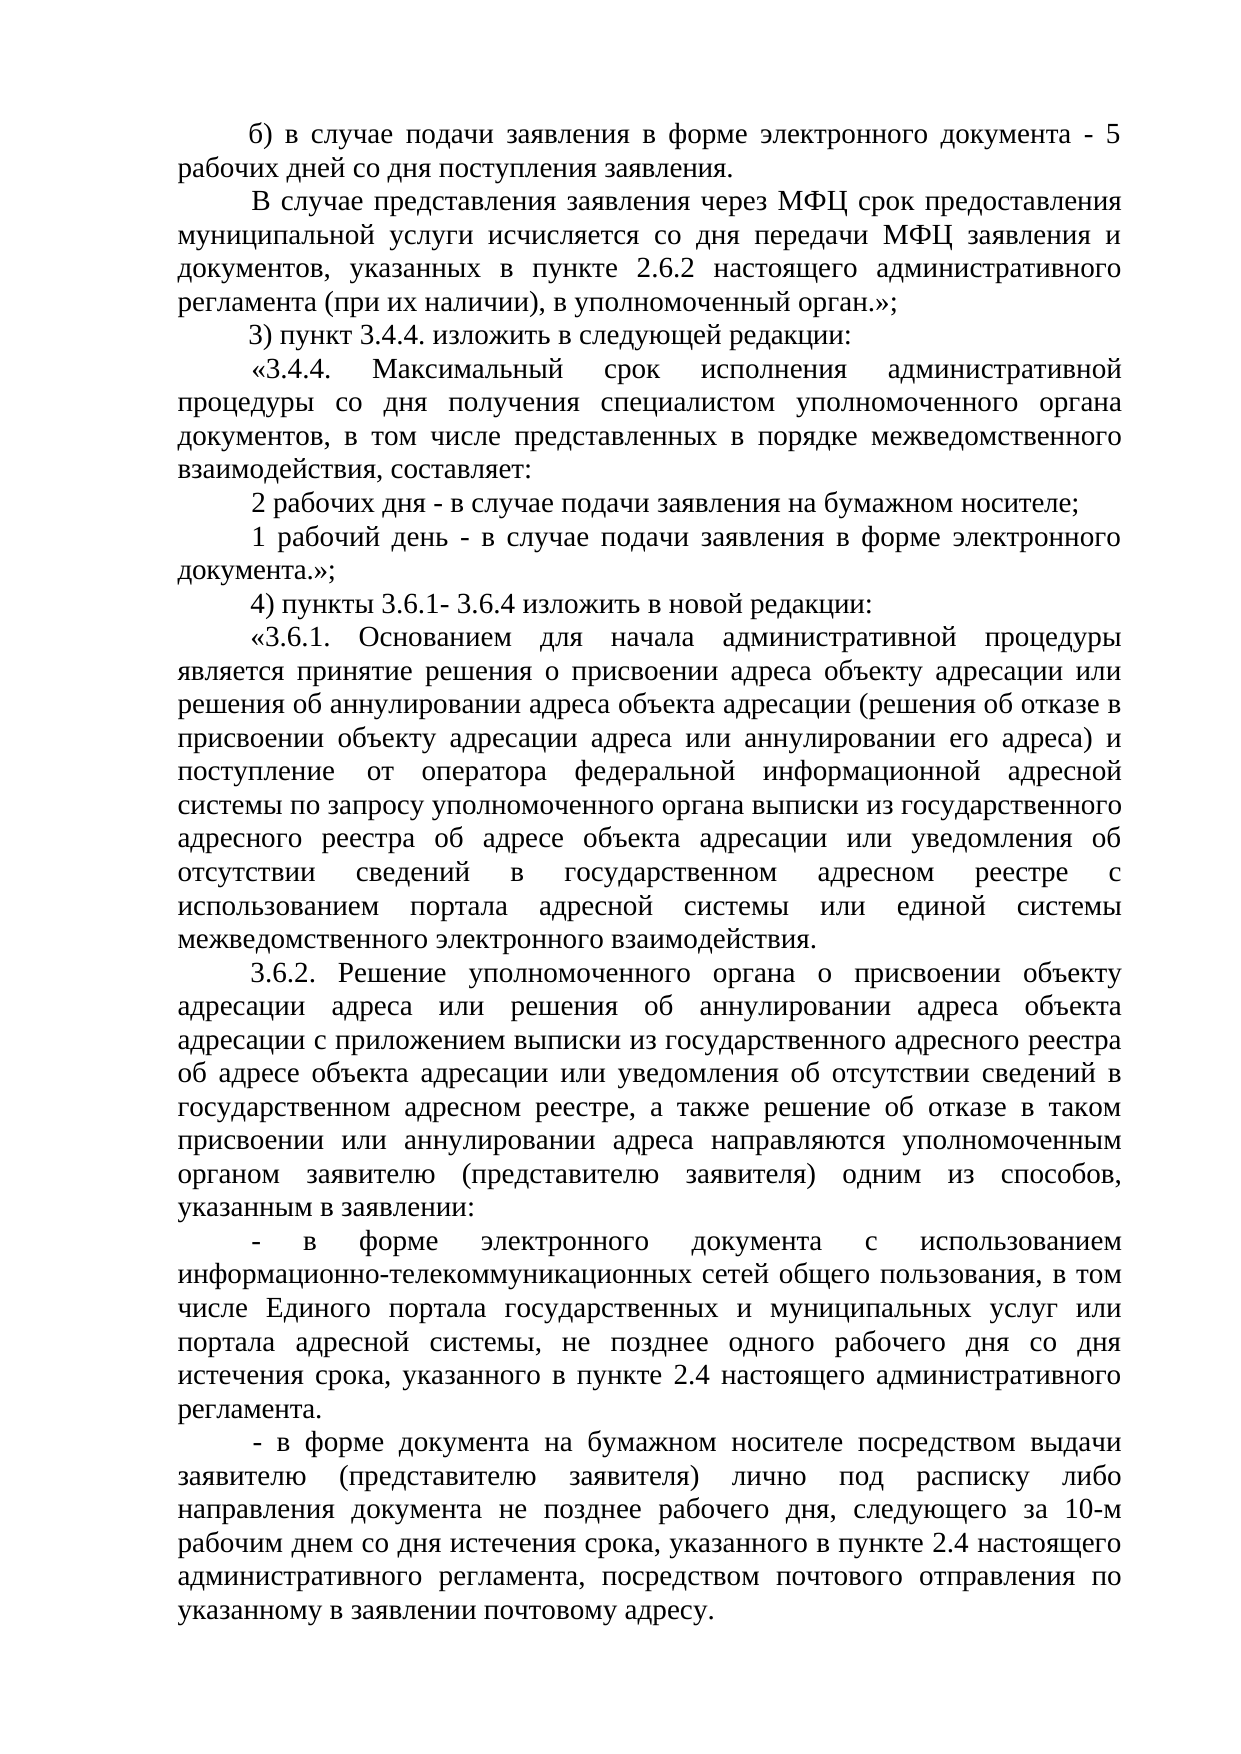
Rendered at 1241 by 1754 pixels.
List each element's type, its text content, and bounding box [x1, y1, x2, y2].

text рабочих дней со дня поступления заявления. [177, 150, 1138, 183]
text 2 рабочих дня - в случае подачи заявления на бумажном носителе; [251, 485, 1138, 519]
list в форме электронного документа с использованием информационно-телекоммуникационных сетей общего пользования, в том числе Единого портала государственных и муниципальных услуг или портала адресной системы, не позднее одного рабочего дня со дня истечения срока, указанного в пункте 2.4 настоящего административного регламента. [177, 1223, 1122, 1424]
text «3.4.4. Максимальный срок исполнения административной процедуры со дня получения специалистом уполномоченного органа документов, в том числе представленных в порядке межведомственного взаимодействия, составляет: [177, 351, 1122, 485]
text «3.6.1. Основанием для начала административной процедуры является принятие решения о присвоении адреса объекту адресации или решения об аннулировании адреса объекта адресации (решения об отказе в присвоении объекту адресации адреса или аннулировании его адреса) и поступление от оператора федеральной информационной адресной системы по запросу уполномоченного органа выписки из государственного адресного реестра об адресе объекта адресации или уведомления об отсутствии сведений в государственном адресном реестре с использованием портала адресной системы или единой системы межведомственного электронного взаимодействия. [177, 619, 1122, 955]
list Решение уполномоченного органа о присвоении объекту адресации адреса или решения об аннулировании адреса объекта адресации с приложением выписки из государственного адресного реестра об адресе объекта адресации или уведомления об отсутствии сведений в государственном адресном реестре, а также решение об отказе в таком присвоении или аннулировании адреса направляются уполномоченным органом заявителю (представителю заявителя) одним из способов, указанным в заявлении: [177, 955, 1122, 1223]
list пункт 3.4.4. изложить в следующей редакции: [248, 317, 1138, 351]
text В случае представления заявления через МФЦ срок предоставления муниципальной услуги исчисляется со дня передачи МФЦ заявления и документов, указанных в пункте 2.6.2 настоящего административного регламента (при их наличии), в уполномоченный орган.»; [177, 183, 1122, 317]
text б) в случае подачи заявления в форме электронного документа - 5 [248, 116, 1138, 150]
list в форме документа на бумажном носителе посредством выдачи заявителю (представителю заявителя) лично под расписку либо направления документа не позднее рабочего дня, следующего за 10-м рабочим днем со дня истечения срока, указанного в пункте 2.4 настоящего административного регламента, посредством почтового отправления по указанному в заявлении почтовому адресу. [177, 1424, 1122, 1626]
text 1 рабочий день - в случае подачи заявления в форме электронного документа.»; [177, 519, 1122, 586]
list пункты 3.6.1- 3.6.4 изложить в новой редакции: [250, 586, 1138, 619]
